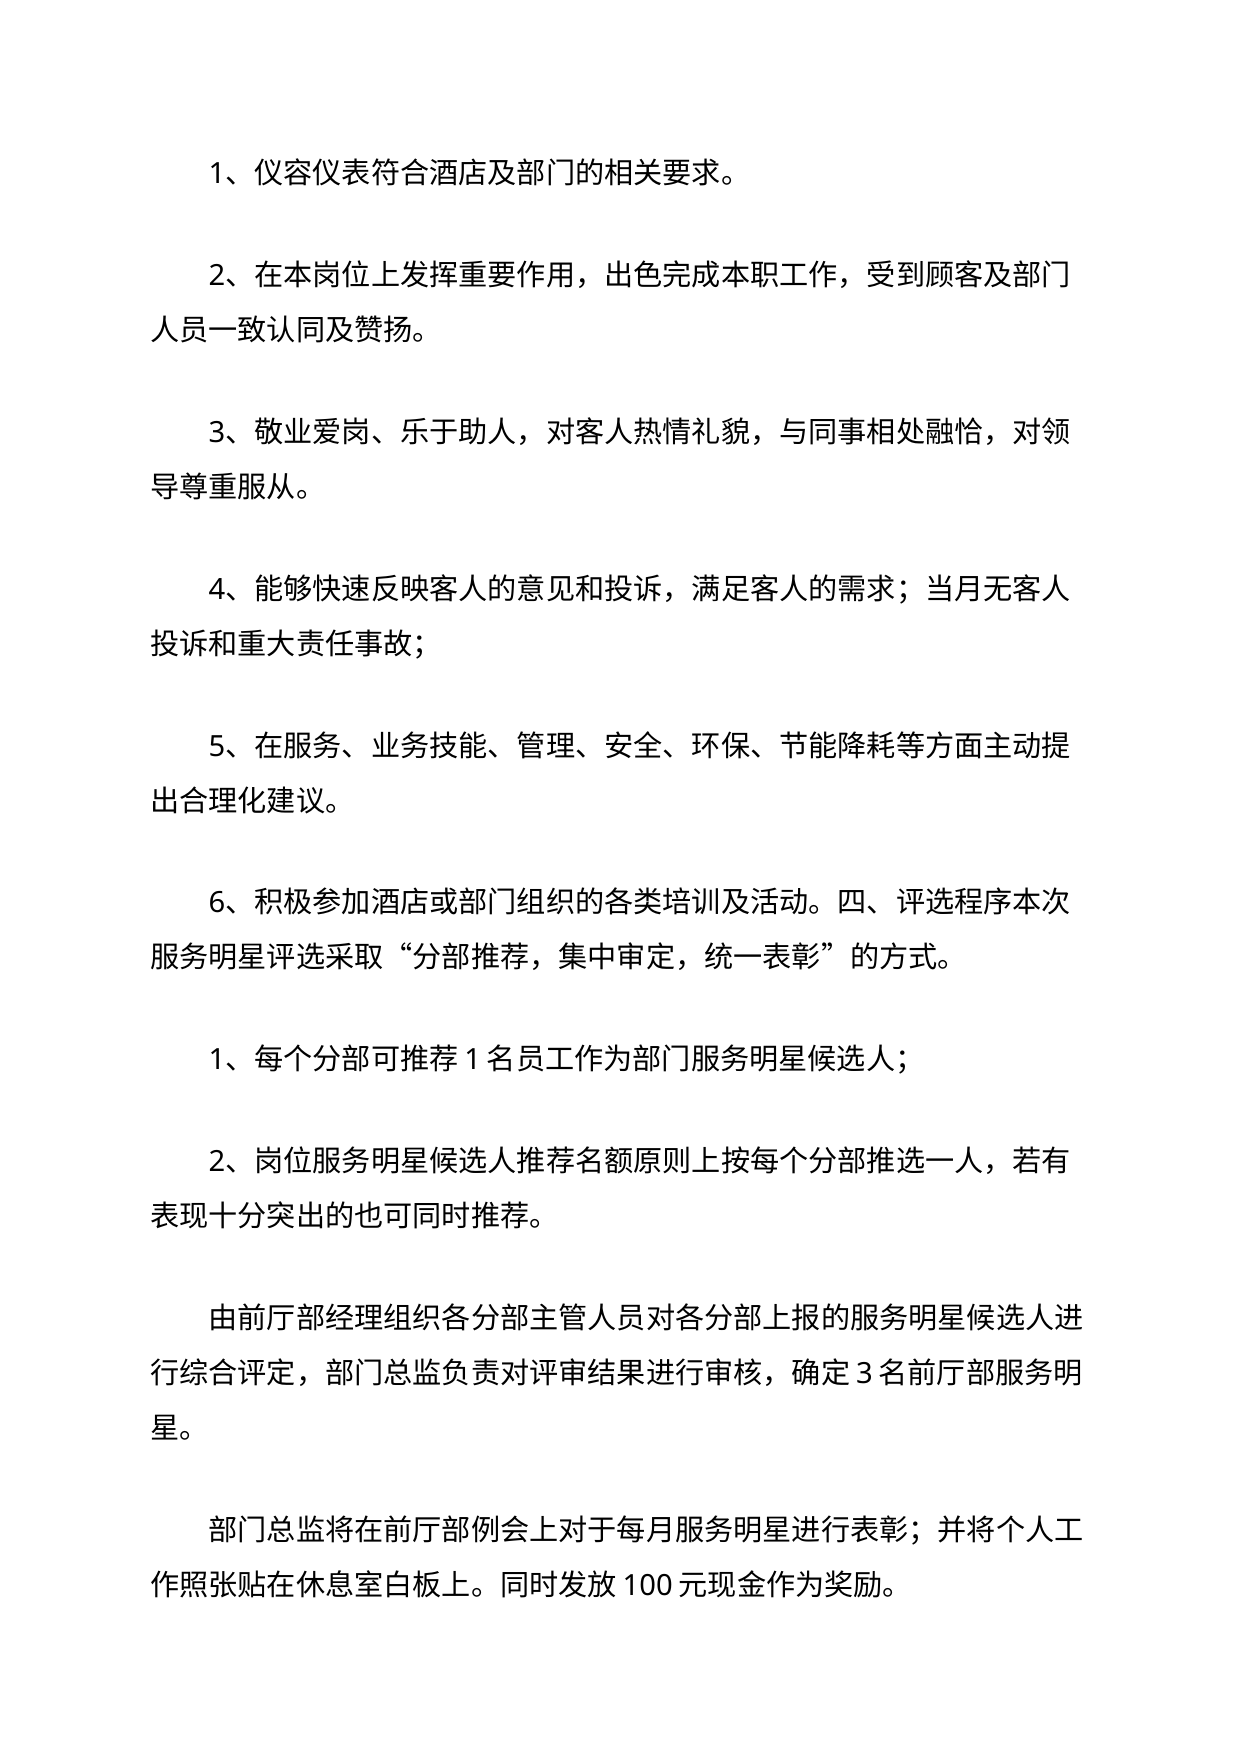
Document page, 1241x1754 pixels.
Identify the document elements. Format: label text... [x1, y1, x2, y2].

text 5、在服务、业务技能、管理、安全、环保、节能降耗等方面主动提出合理化建议。 [150, 722, 1090, 819]
text 由前厅部经理组织各分部主管人员对各分部上报的服务明星候选人进行综合评定，部门总监负责对评审结果进行审核，确定3名前厅部服务明星。 [150, 1294, 1090, 1447]
text 1、仪容仪表符合酒店及部门的相关要求。 [150, 150, 1090, 192]
text 3、敬业爱岗、乐于助人，对客人热情礼貌，与同事相处融恰，对领导尊重服从。 [150, 409, 1090, 506]
text 部门总监将在前厅部例会上对于每月服务明星进行表彰；并将个人工作照张贴在休息室白板上。同时发放100元现金作为奖励。 [150, 1506, 1090, 1603]
text 2、岗位服务明星候选人推荐名额原则上按每个分部推选一人，若有表现十分突出的也可同时推荐。 [150, 1138, 1090, 1235]
text 1、每个分部可推荐1名员工作为部门服务明星候选人； [150, 1036, 1090, 1078]
text 6、积极参加酒店或部门组织的各类培训及活动。四、评选程序本次服务明星评选采取“分部推荐，集中审定，统一表彰”的方式。 [150, 879, 1090, 976]
text 2、在本岗位上发挥重要作用，出色完成本职工作，受到顾客及部门人员一致认同及赞扬。 [150, 252, 1090, 349]
text 4、能够快速反映客人的意见和投诉，满足客人的需求；当月无客人投诉和重大责任事故； [150, 566, 1090, 663]
